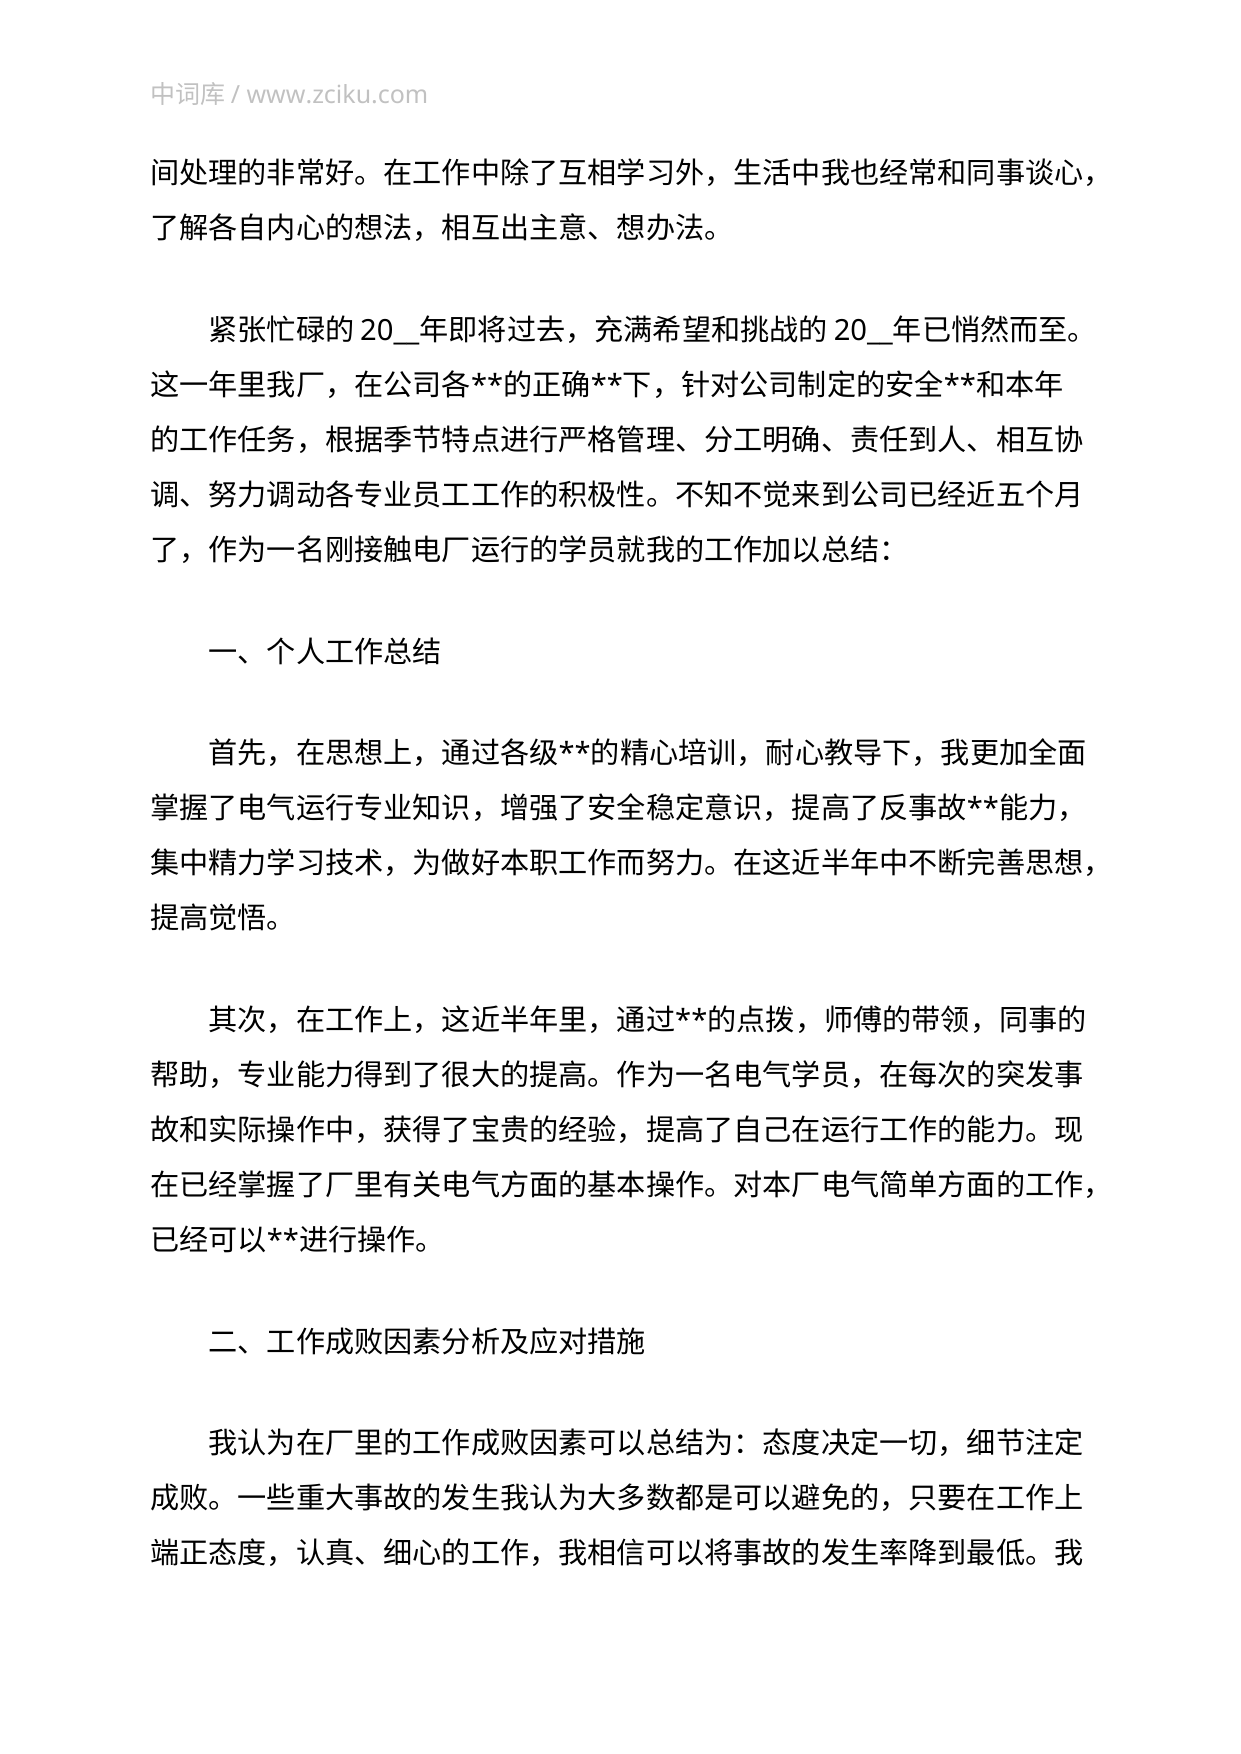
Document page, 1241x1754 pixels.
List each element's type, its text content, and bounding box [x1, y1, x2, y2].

text 紧张忙碌的20__年即将过去，充满希望和挑战的20__年已悄然而至。这一年里我厂，在公司各**的正确**下，针对公司制定的安全**和本年的工作任务，根据季节特点进行严格管理、分工明确、责任到人、相互协调、努力调动各专业员工工作的积极性。不知不觉来到公司已经近五个月了，作为一名刚接触电厂运行的学员就我的工作加以总结： [150, 307, 1090, 569]
text 首先，在思想上，通过各级**的精心培训，耐心教导下，我更加全面掌握了电气运行专业知识，增强了安全稳定意识，提高了反事故**能力，集中精力学习技术，为做好本职工作而努力。在这近半年中不断完善思想，提高觉悟。 [150, 730, 1090, 937]
text 二、工作成败因素分析及应对措施 [150, 1318, 1090, 1361]
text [150, 150, 1090, 247]
text 其次，在工作上，这近半年里，通过**的点拨，师傅的带领，同事的帮助，专业能力得到了很大的提高。作为一名电气学员，在每次的突发事故和实际操作中，获得了宝贵的经验，提高了自己在运行工作的能力。现在已经掌握了厂里有关电气方面的基本操作。对本厂电气简单方面的工作，已经可以**进行操作。 [150, 997, 1090, 1259]
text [150, 1420, 1090, 1572]
text 一、个人工作总结 [150, 628, 1090, 671]
